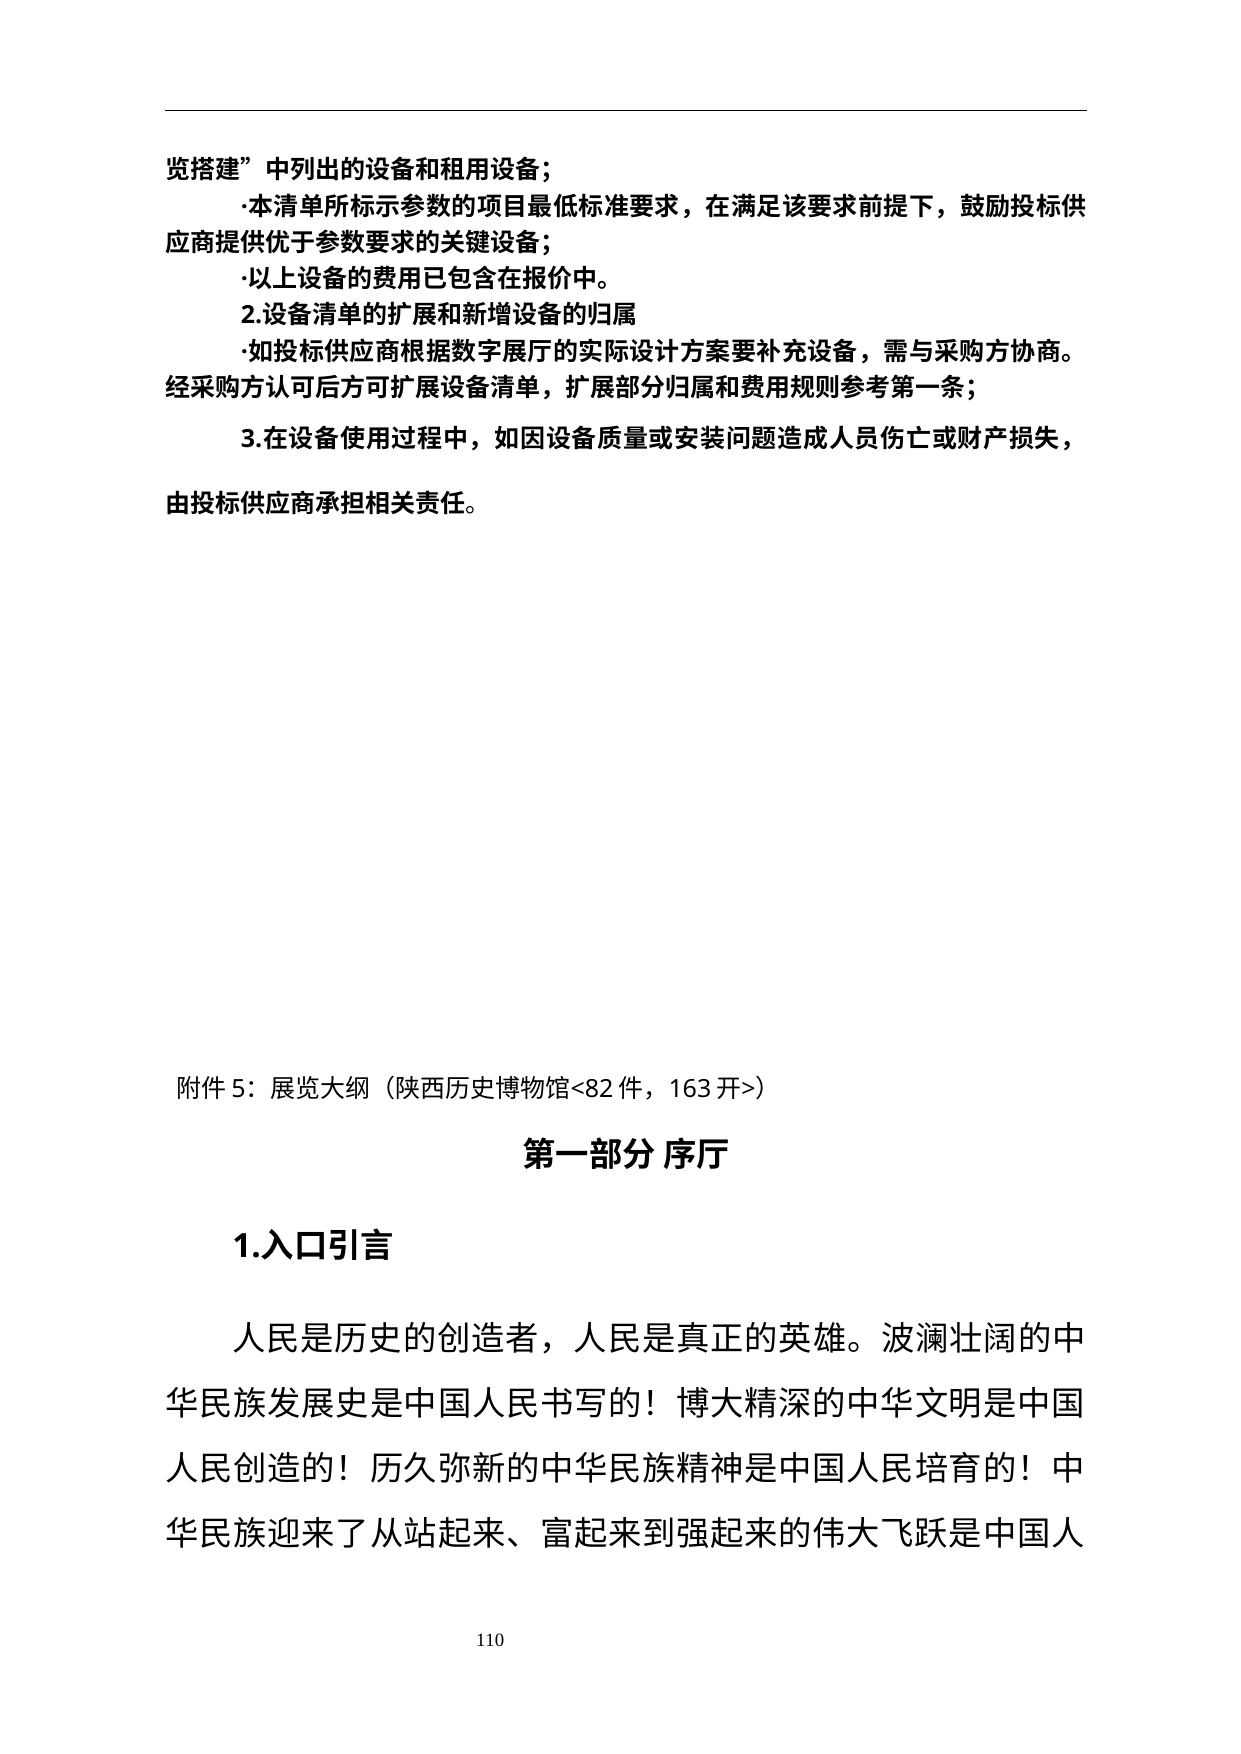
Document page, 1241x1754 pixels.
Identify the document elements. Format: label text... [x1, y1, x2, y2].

text 1.入口引言 [165, 1211, 1087, 1276]
text 附件5：展览大纲（陕西历史博物馆<82件，163开>） [176, 1054, 1087, 1119]
text ·如投标供应商根据数字展厅的实际设计方案要补充设备，需与采购方协商。经采购方认可后方可扩展设备清单，扩展部分归属和费用规则参考第一条； [165, 331, 1087, 404]
text 2.设备清单的扩展和新增设备的归属 [165, 295, 1087, 331]
text 3.在设备使用过程中，如因设备质量或安装问题造成人员伤亡或财产损失，由投标供应商承担相关责任。 [165, 404, 1087, 534]
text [165, 1303, 1087, 1563]
text ·本清单所标示参数的项目最低标准要求，在满足该要求前提下，鼓励投标供应商提供优于参数要求的关键设备； [165, 186, 1087, 259]
subtitle 第一部分 序厅 [165, 1119, 1087, 1184]
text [165, 150, 1087, 186]
text ·以上设备的费用已包含在报价中。 [165, 259, 1087, 295]
